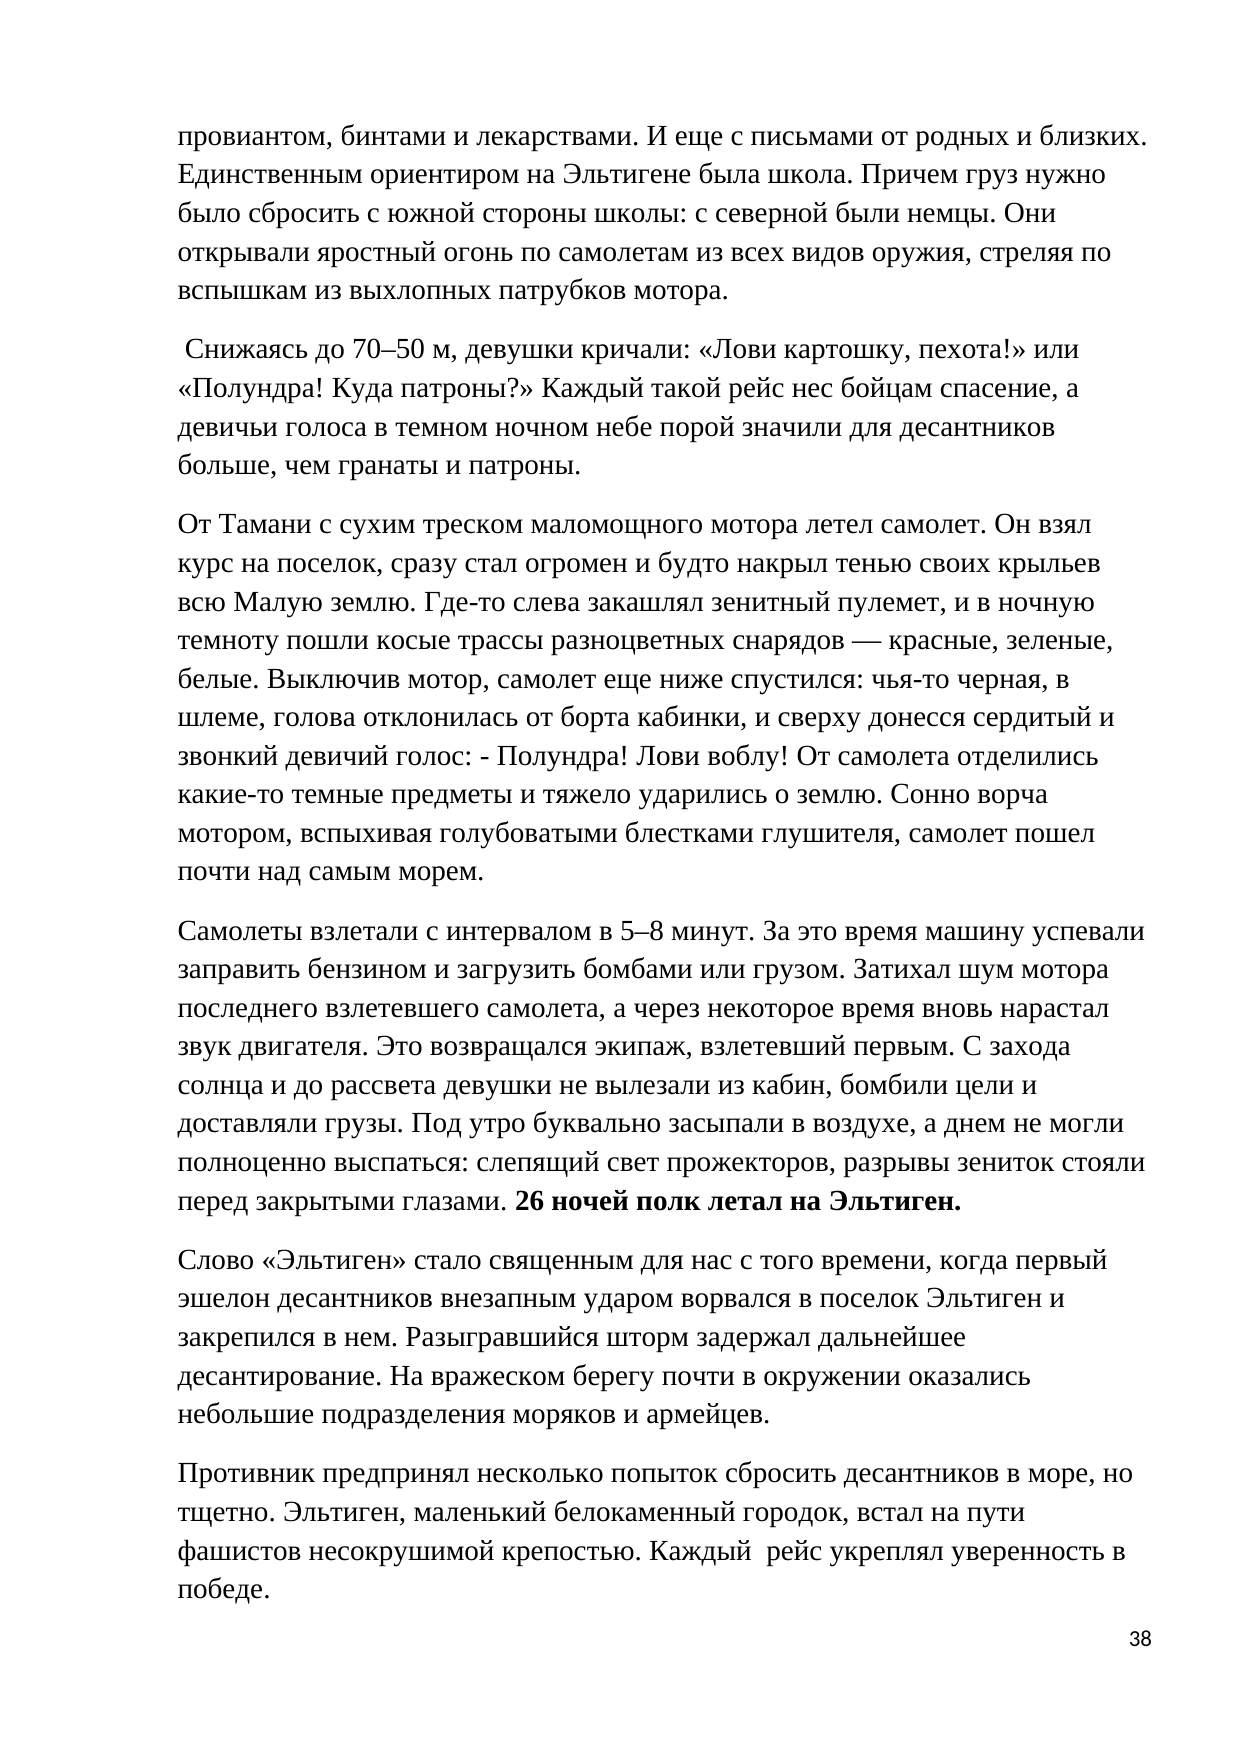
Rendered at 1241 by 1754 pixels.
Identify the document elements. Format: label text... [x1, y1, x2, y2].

text От Тамани с сухим треском маломощного мотора летел самолет. Он взял курс на поселок, сразу стал огромен и будто накрыл тенью своих крыльев всю Малую землю. Где-то слева закашлял зенитный пулемет, и в ночную темноту пошли косые трассы разноцветных снарядов — красные, зеленые, белые. Выключив мотор, самолет еще ниже спустился: чья-то черная, в шлеме, голова отклонилась от борта кабинки, и сверху донесся сердитый и звонкий девичий голос: - Полундра! Лови воблу! От самолета отделились какие-то темные предметы и тяжело ударились о землю. Сонно ворча мотором, вспыхивая голубоватыми блестками глушителя, самолет пошел почти над самым морем. [177, 507, 1152, 887]
text Слово «Эльтиген» стало священным для нас с того времени, когда первый эшелон десантников внезапным ударом ворвался в поселок Эльтиген и закрепился в нем. Разыгравшийся шторм задержал дальнейшее десантирование. На вражеском берегу почти в окружении оказались небольшие подразделения моряков и армейцев. [177, 1242, 1152, 1430]
text Противник предпринял несколько попыток сбросить десантников в море, но тщетно. Эльтиген, маленький белокаменный городок, встал на пути фашистов несокрушимой крепостью. Каждый рейс укреплял уверенность в победе. [177, 1456, 1152, 1605]
text Самолеты взлетали с интервалом в 5–8 минут. За это время машину успевали заправить бензином и загрузить бомбами или грузом. Затихал шум мотора последнего взлетевшего самолета, а через некоторое время вновь нарастал звук двигателя. Это возвращался экипаж, взлетевший первым. С захода солнца и до рассвета девушки не вылезали из кабин, бомбили цели и доставляли грузы. Под утро буквально засыпали в воздухе, а днем не могли полноценно выспаться: слепящий свет прожекторов, разрывы зениток стояли перед закрытыми глазами. 26 ночей полк летал на Эльтиген. [177, 913, 1152, 1216]
text Снижаясь до 70–50 м, девушки кричали: «Лови картошку, пехота!» или «Полундра! Куда патроны?» Каждый такой рейс нес бойцам спасение, а девичьи голоса в темном ночном небе порой значили для десантников больше, чем гранаты и патроны. [177, 332, 1152, 481]
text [177, 118, 1152, 306]
